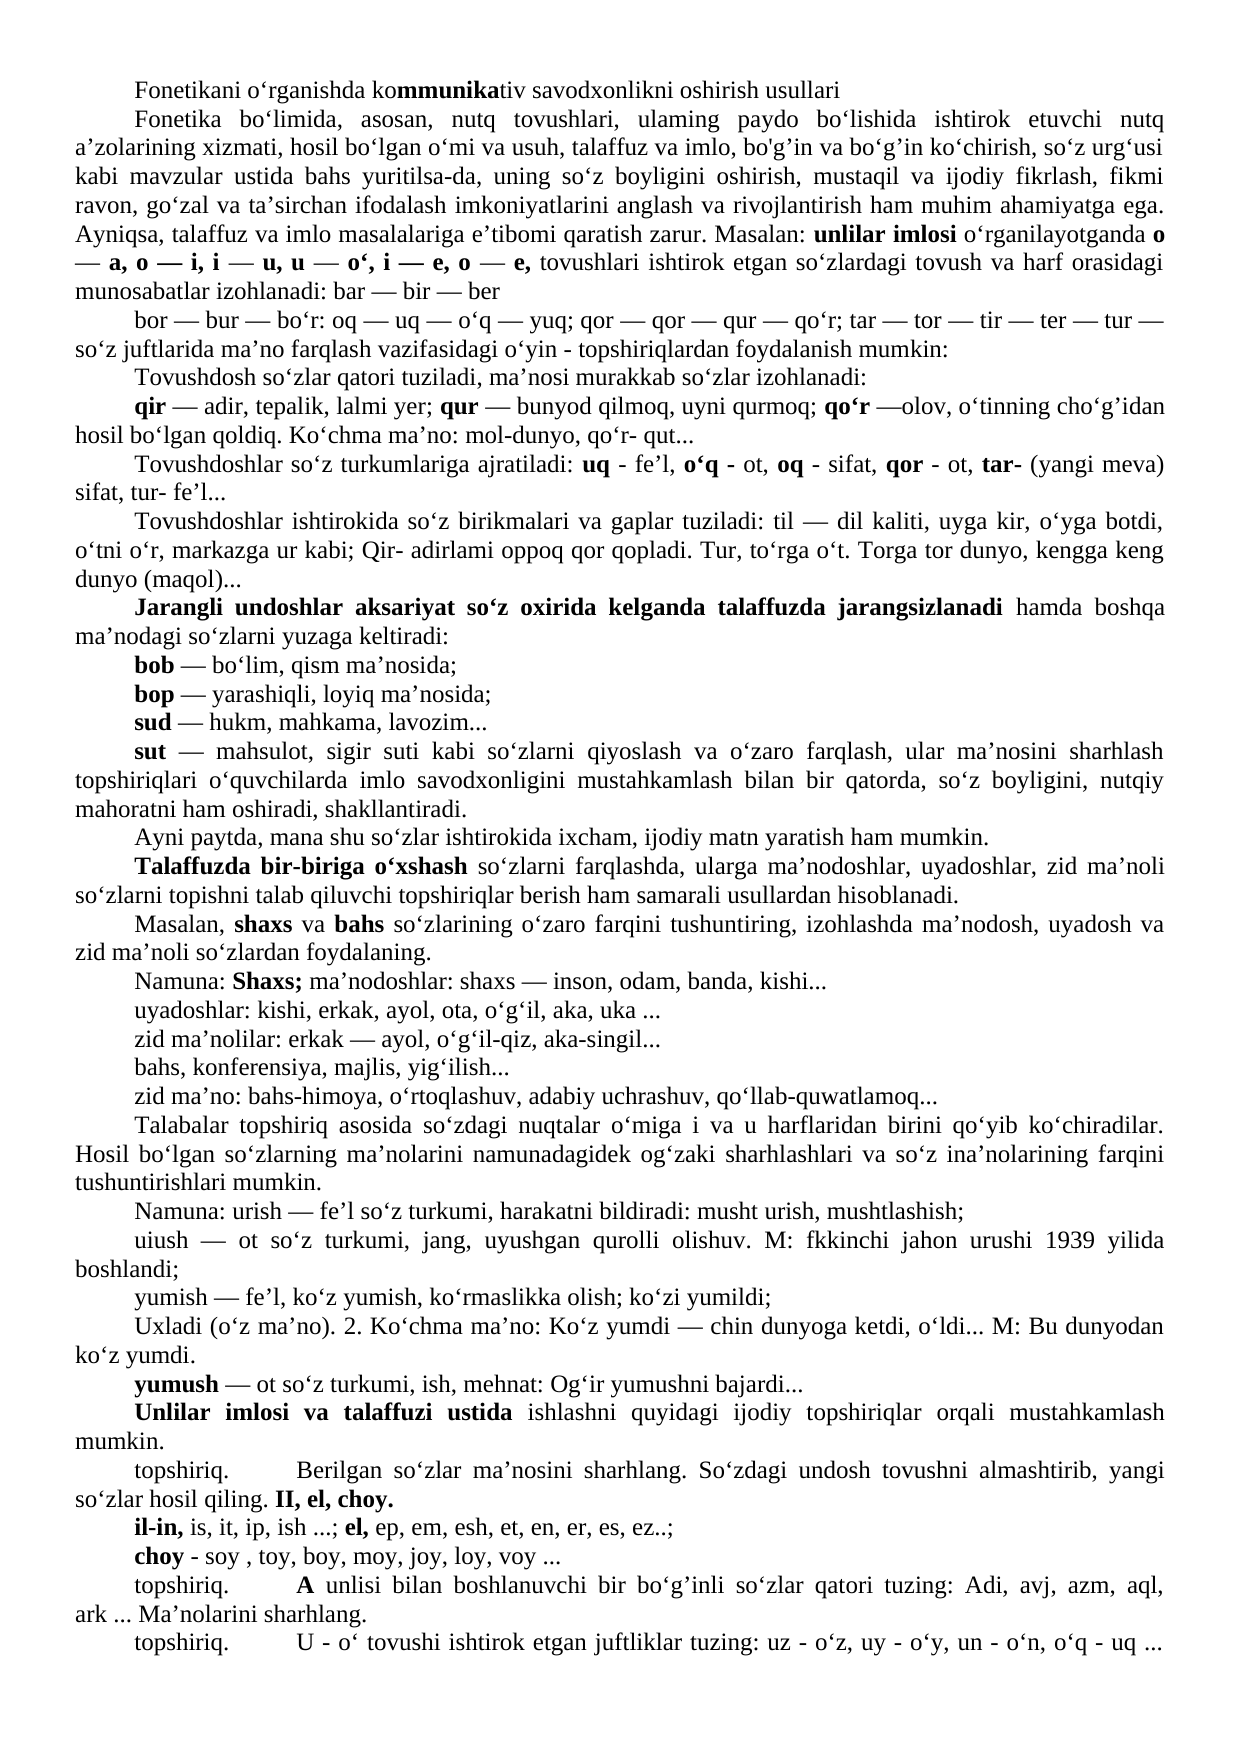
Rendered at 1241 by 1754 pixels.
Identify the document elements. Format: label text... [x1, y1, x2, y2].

text bahs, konferensiya, majlis, yig‘ilish... [75, 1052, 1165, 1081]
text Uxladi (o‘z ma’no). 2. Ko‘chma ma’no: Ko‘z yumdi — chin dunyoga ketdi, o‘ldi... M: Bu dunyodan ko‘z yumdi. [75, 1311, 1165, 1369]
text choy - soy , toy, boy, moy, joy, loy, voy ... [75, 1541, 1165, 1570]
text Namuna: Shaxs; ma’nodoshlar: shaxs — inson, odam, banda, kishi... [75, 966, 1165, 995]
text yumish — fe’l, ko‘z yumish, ko‘rmaslikka olish; ko‘zi yumildi; [75, 1282, 1165, 1311]
text bob — bo‘lim, qism ma’nosida; [75, 650, 1165, 679]
text Ayni paytda, mana shu so‘zlar ishtirokida ixcham, ijodiy matn yaratish ham mumkin. [75, 822, 1165, 851]
text Namuna: urish — fe’l so‘z turkumi, harakatni bildiradi: musht urish, mushtlashish; [75, 1196, 1165, 1225]
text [75, 1627, 1165, 1656]
text Fonetika bo‘limida, asosan, nutq tovushlari, ulaming paydo bo‘lishida ishtirok etuvchi nutq a’zolarining xizmati, hosil bo‘lgan o‘mi va usuh, talaffuz va imlo, bo'g’in va bo‘g’in ko‘chirish, so‘z urg‘usi kabi mavzular ustida bahs yuritilsa-da, uning so‘z boyligini oshirish, mustaqil va ijodiy fikrlash, fikmi ravon, go‘zal va ta’sirchan ifodalash imkoniyatlarini anglash va rivojlantirish ham muhim ahamiyatga ega. Ayniqsa, talaffuz va imlo masalalariga e’tibomi qaratish zarur. Masalan: unlilar imlosi o‘rganilayotganda o — a, o — i, i — u, u — o‘, i — e, o — e, tovushlari ishtirok etgan so‘zlardagi tovush va harf orasidagi munosabatlar izohlanadi: bar — bir — ber [75, 104, 1165, 305]
text Tovushdoshlar ishtirokida so‘z birikmalari va gaplar tuziladi: til — dil kaliti, uyga kir, o‘yga botdi, o‘tni o‘r, markazga ur kabi; Qir- adirlami oppoq qor qopladi. Tur, to‘rga o‘t. Torga tor dunyo, kengga keng dunyo (maqol)... [75, 506, 1165, 592]
text zid ma’no: bahs-himoya, o‘rtoqlashuv, adabiy uchrashuv, qo‘llab-quwatlamoq... [75, 1081, 1165, 1110]
text sut — mahsulot, sigir suti kabi so‘zlarni qiyoslash va o‘zaro farqlash, ular ma’nosini sharhlash topshiriqlari o‘quvchilarda imlo savodxonligini mustahkamlash bilan bir qatorda, so‘z boyligini, nutqiy mahoratni ham oshiradi, shakllantiradi. [75, 736, 1165, 822]
text Fonetikani o‘rganishda kommunikativ savodxonlikni oshirish usullari [75, 75, 1165, 104]
text bor — bur — bo‘r: oq — uq — o‘q — yuq; qor — qor — qur — qo‘r; tar — tor — tir — ter — tur — so‘z juftlarida ma’no farqlash vazifasidagi o‘yin - topshiriqlardan foydalanish mumkin: [75, 305, 1165, 362]
text uiush — ot so‘z turkumi, jang, uyushgan qurolli olishuv. M: fkkinchi jahon urushi 1939 yilida boshlandi; [75, 1225, 1165, 1282]
text Jarangli undoshlar aksariyat so‘z oxirida kelganda talaffuzda jarangsizlanadi hamda boshqa ma’nodagi so‘zlarni yuzaga keltiradi: [75, 592, 1165, 650]
text qir — adir, tepalik, lalmi yer; qur — bunyod qilmoq, uyni qurmoq; qo‘r —olov, o‘tinning cho‘g’idan hosil bo‘lgan qoldiq. Ko‘chma ma’no: mol-dunyo, qo‘r- qut... [75, 391, 1165, 449]
text Masalan, shaxs va bahs so‘zlarining o‘zaro farqini tushuntiring, izohlashda ma’nodosh, uyadosh va zid ma’noli so‘zlardan foydalaning. [75, 909, 1165, 966]
text Unlilar imlosi va talaffuzi ustida ishlashni quyidagi ijodiy topshiriqlar orqali mustahkamlash mumkin. [75, 1397, 1165, 1455]
text Talabalar topshiriq asosida so‘zdagi nuqtalar o‘miga i va u harflaridan birini qo‘yib ko‘chiradilar. Hosil bo‘lgan so‘zlarning ma’nolarini namunadagidek og‘zaki sharhlashlari va so‘z ina’nolarining farqini tushuntirishlari mumkin. [75, 1110, 1165, 1196]
text zid ma’nolilar: erkak — ayol, o‘g‘il-qiz, aka-singil... [75, 1024, 1165, 1052]
text yumush — ot so‘z turkumi, ish, mehnat: Og‘ir yumushni bajardi... [75, 1369, 1165, 1397]
text Tovushdoshlar so‘z turkumlariga ajratiladi: uq - fe’l, o‘q - ot, oq - sifat, qor - ot, tar- (yangi meva) sifat, tur- fe’l... [75, 449, 1165, 506]
text Tovushdosh so‘zlar qatori tuziladi, ma’nosi murakkab so‘zlar izohlanadi: [75, 362, 1165, 391]
text sud — hukm, mahkama, lavozim... [75, 707, 1165, 736]
text uyadoshlar: kishi, erkak, ayol, ota, o‘g‘il, aka, uka ... [75, 995, 1165, 1024]
text il-in, is, it, ip, ish ...; el, ep, em, esh, et, en, er, es, ez..; [75, 1512, 1165, 1541]
text topshiriq. Berilgan so‘zlar ma’nosini sharhlang. So‘zdagi undosh tovushni almashtirib, yangi so‘zlar hosil qiling. II, el, choy. [75, 1455, 1165, 1512]
text topshiriq. A unlisi bilan boshlanuvchi bir bo‘g’inli so‘zlar qatori tuzing: Adi, avj, azm, aql, ark ... Ma’nolarini sharhlang. [75, 1570, 1165, 1627]
text Talaffuzda bir-biriga o‘xshash so‘zlarni farqlashda, ularga ma’nodoshlar, uyadoshlar, zid ma’noli so‘zlarni topishni talab qiluvchi topshiriqlar berish ham samarali usullardan hisoblanadi. [75, 851, 1165, 909]
text bop — yarashiqli, loyiq ma’nosida; [75, 679, 1165, 707]
